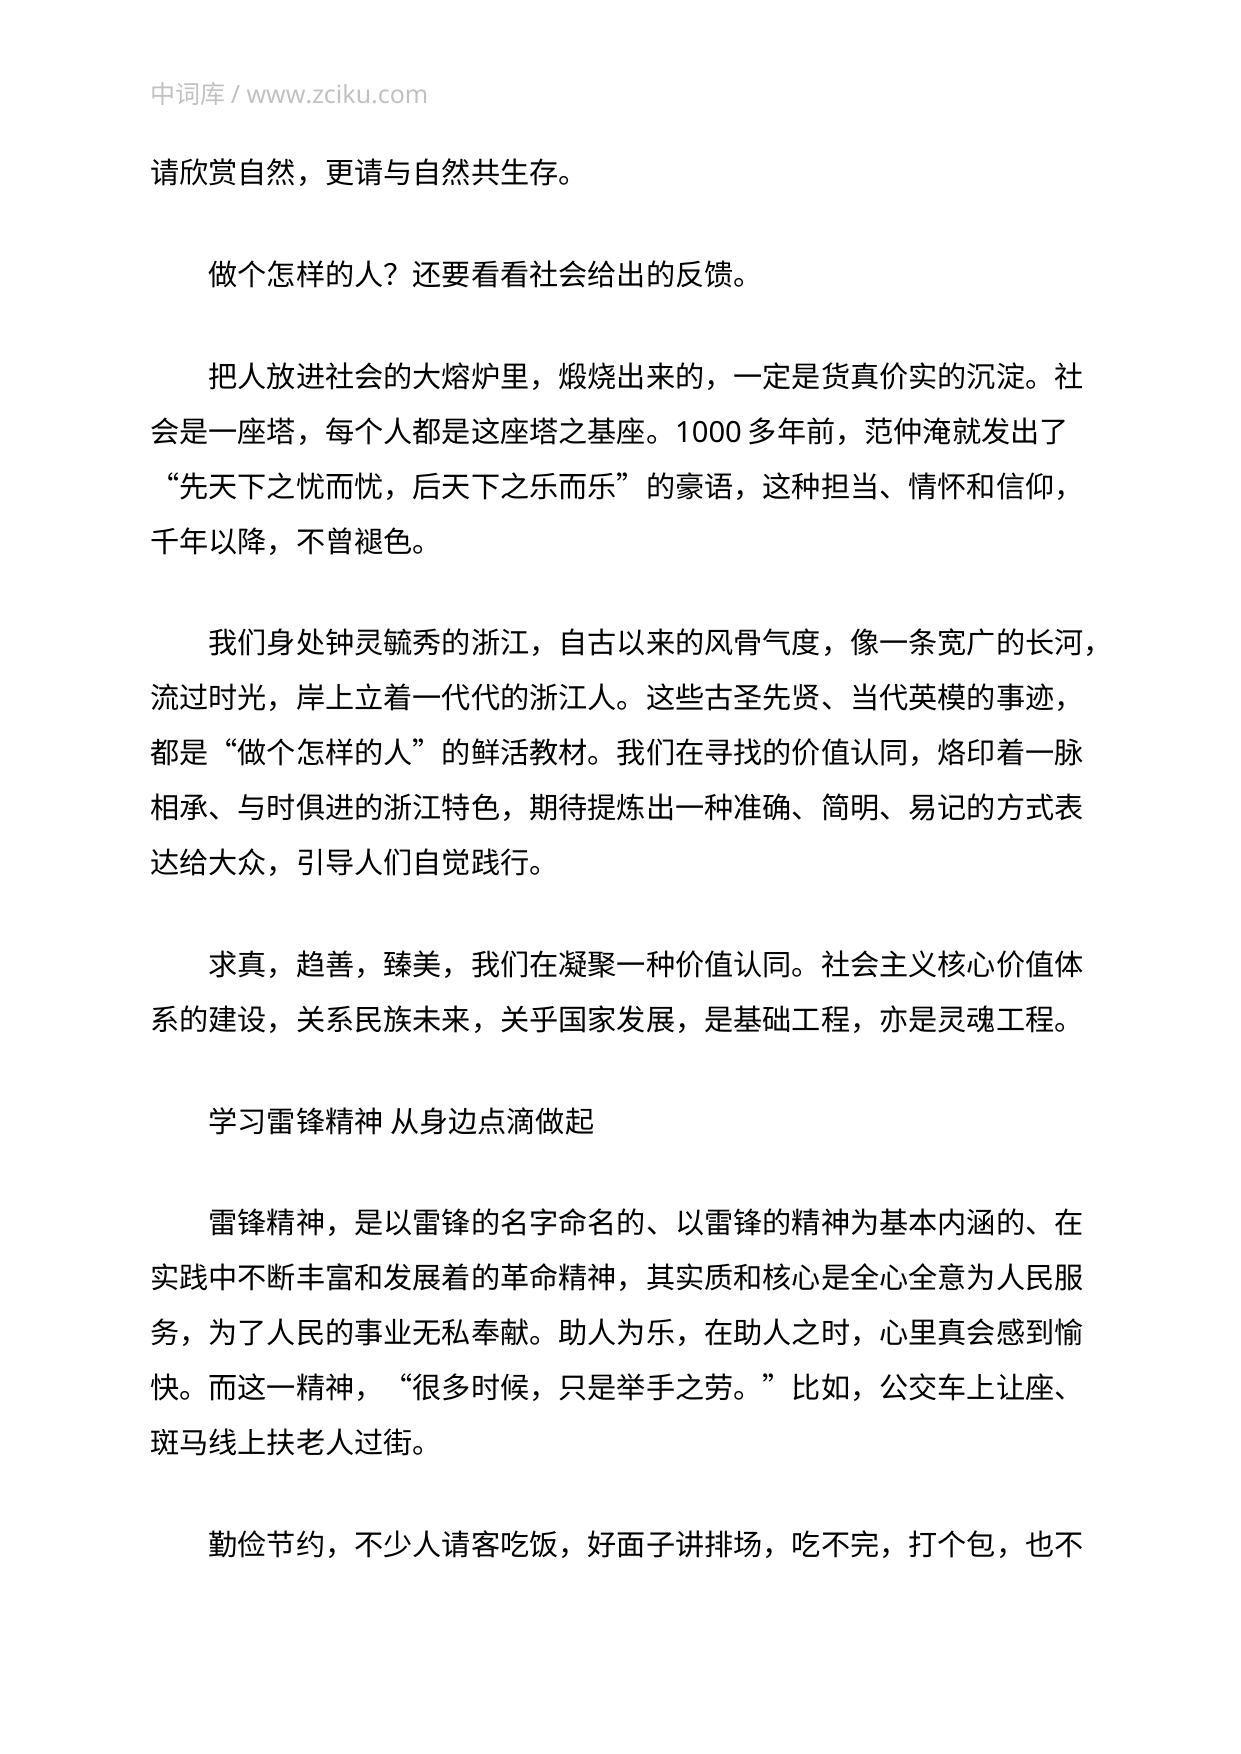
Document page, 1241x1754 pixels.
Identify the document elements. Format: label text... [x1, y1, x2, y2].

text 做个怎样的人？还要看看社会给出的反馈。 [150, 252, 1090, 294]
text 学习雷锋精神 从身边点滴做起 [150, 1098, 1090, 1140]
text 雷锋精神，是以雷锋的名字命名的、以雷锋的精神为基本内涵的、在实践中不断丰富和发展着的革命精神，其实质和核心是全心全意为人民服务，为了人民的事业无私奉献。助人为乐，在助人之时，心里真会感到愉快。而这一精神，“很多时候，只是举手之劳。”比如，公交车上让座、斑马线上扶老人过街。 [150, 1200, 1090, 1462]
text 求真，趋善，臻美，我们在凝聚一种价值认同。社会主义核心价值体系的建设，关系民族未来，关乎国家发展，是基础工程，亦是灵魂工程。 [150, 941, 1090, 1039]
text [150, 1521, 1090, 1563]
text 我们身处钟灵毓秀的浙江，自古以来的风骨气度，像一条宽广的长河，流过时光，岸上立着一代代的浙江人。这些古圣先贤、当代英模的事迹，都是“做个怎样的人”的鲜活教材。我们在寻找的价值认同，烙印着一脉相承、与时俱进的浙江特色，期待提炼出一种准确、简明、易记的方式表达给大众，引导人们自觉践行。 [150, 620, 1090, 882]
text 把人放进社会的大熔炉里，煅烧出来的，一定是货真价实的沉淀。社会是一座塔，每个人都是这座塔之基座。1000多年前，范仲淹就发出了“先天下之忧而忧，后天下之乐而乐”的豪语，这种担当、情怀和信仰，千年以降，不曾褪色。 [150, 353, 1090, 561]
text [150, 150, 1090, 192]
